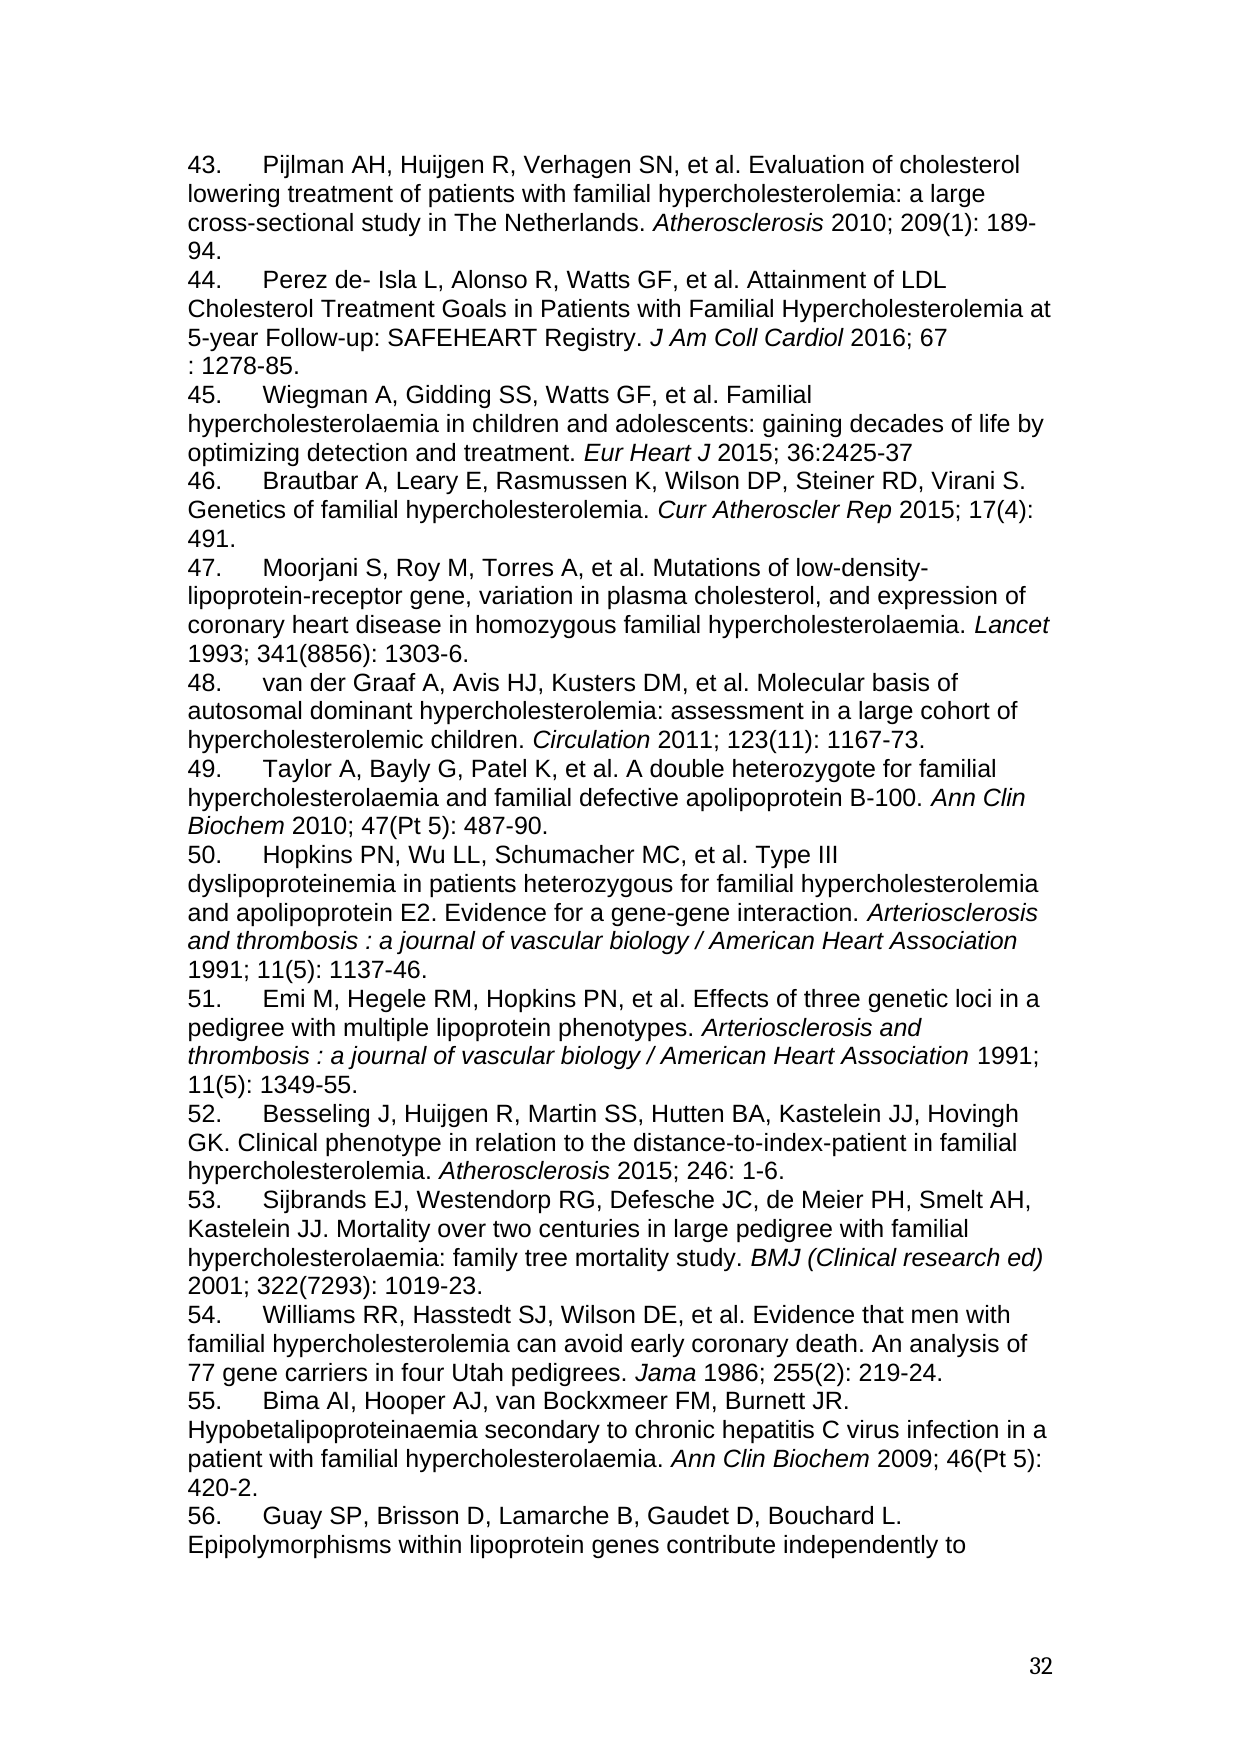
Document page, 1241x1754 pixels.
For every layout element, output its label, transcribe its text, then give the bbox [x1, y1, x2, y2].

text 50. Hopkins PN, Wu LL, Schumacher MC, et al. Type III dyslipoproteinemia in patients heterozygous for familial hypercholesterolemia and apolipoprotein E2. Evidence for a gene-gene interaction. Arteriosclerosis and thrombosis : a journal of vascular biology / American Heart Association 1991; 11(5): 1137-46. [187, 840, 1053, 984]
text 55. Bima AI, Hooper AJ, van Bockxmeer FM, Burnett JR. Hypobetalipoproteinaemia secondary to chronic hepatitis C virus infection in a patient with familial hypercholesterolaemia. Ann Clin Biochem 2009; 46(Pt 5): 420-2. [187, 1386, 1053, 1501]
text 52. Besseling J, Huijgen R, Martin SS, Hutten BA, Kastelein JJ, Hovingh GK. Clinical phenotype in relation to the distance-to-index-patient in familial hypercholesterolemia. Atherosclerosis 2015; 246: 1-6. [187, 1099, 1053, 1185]
text 48. van der Graaf A, Avis HJ, Kusters DM, et al. Molecular basis of autosomal dominant hypercholesterolemia: assessment in a large cohort of hypercholesterolemic children. Circulation 2011; 123(11): 1167-73. [187, 667, 1053, 754]
text 45. Wiegman A, Gidding SS, Watts GF, et al. Familial hypercholesterolaemia in children and adolescents: gaining decades of life by optimizing detection and treatment. Eur Heart J 2015; 36:2425-37 [187, 380, 1053, 466]
text 44. Perez de- Isla L, Alonso R, Watts GF, et al. Attainment of LDL Cholesterol Treatment Goals in Patients with Familial Hypercholesterolemia at 5-year Follow-up: SAFEHEART Registry. J Am Coll Cardiol 2016; 67 [187, 265, 1053, 351]
text 47. Moorjani S, Roy M, Torres A, et al. Mutations of low-density-lipoprotein-receptor gene, variation in plasma cholesterol, and expression of coronary heart disease in homozygous familial hypercholesterolaemia. Lancet 1993; 341(8856): 1303-6. [187, 552, 1053, 667]
text 51. Emi M, Hegele RM, Hopkins PN, et al. Effects of three genetic loci in a pedigree with multiple lipoprotein phenotypes. Arteriosclerosis and thrombosis : a journal of vascular biology / American Heart Association 1991; 11(5): 1349-55. [187, 984, 1053, 1099]
text 54. Williams RR, Hasstedt SJ, Wilson DE, et al. Evidence that men with familial hypercholesterolemia can avoid early coronary death. An analysis of 77 gene carriers in four Utah pedigrees. Jama 1986; 255(2): 219-24. [187, 1300, 1053, 1386]
text : 1278-85. [187, 351, 1053, 380]
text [187, 1501, 1053, 1559]
text 53. Sijbrands EJ, Westendorp RG, Defesche JC, de Meier PH, Smelt AH, Kastelein JJ. Mortality over two centuries in large pedigree with familial hypercholesterolaemia: family tree mortality study. BMJ (Clinical research ed) 2001; 322(7293): 1019-23. [187, 1185, 1053, 1300]
text 43. Pijlman AH, Huijgen R, Verhagen SN, et al. Evaluation of cholesterol lowering treatment of patients with familial hypercholesterolemia: a large cross-sectional study in The Netherlands. Atherosclerosis 2010; 209(1): 189-94. [187, 150, 1053, 265]
text 49. Taylor A, Bayly G, Patel K, et al. A double heterozygote for familial hypercholesterolaemia and familial defective apolipoprotein B-100. Ann Clin Biochem 2010; 47(Pt 5): 487-90. [187, 754, 1053, 840]
text 46. Brautbar A, Leary E, Rasmussen K, Wilson DP, Steiner RD, Virani S. Genetics of familial hypercholesterolemia. Curr Atheroscler Rep 2015; 17(4): 491. [187, 466, 1053, 552]
